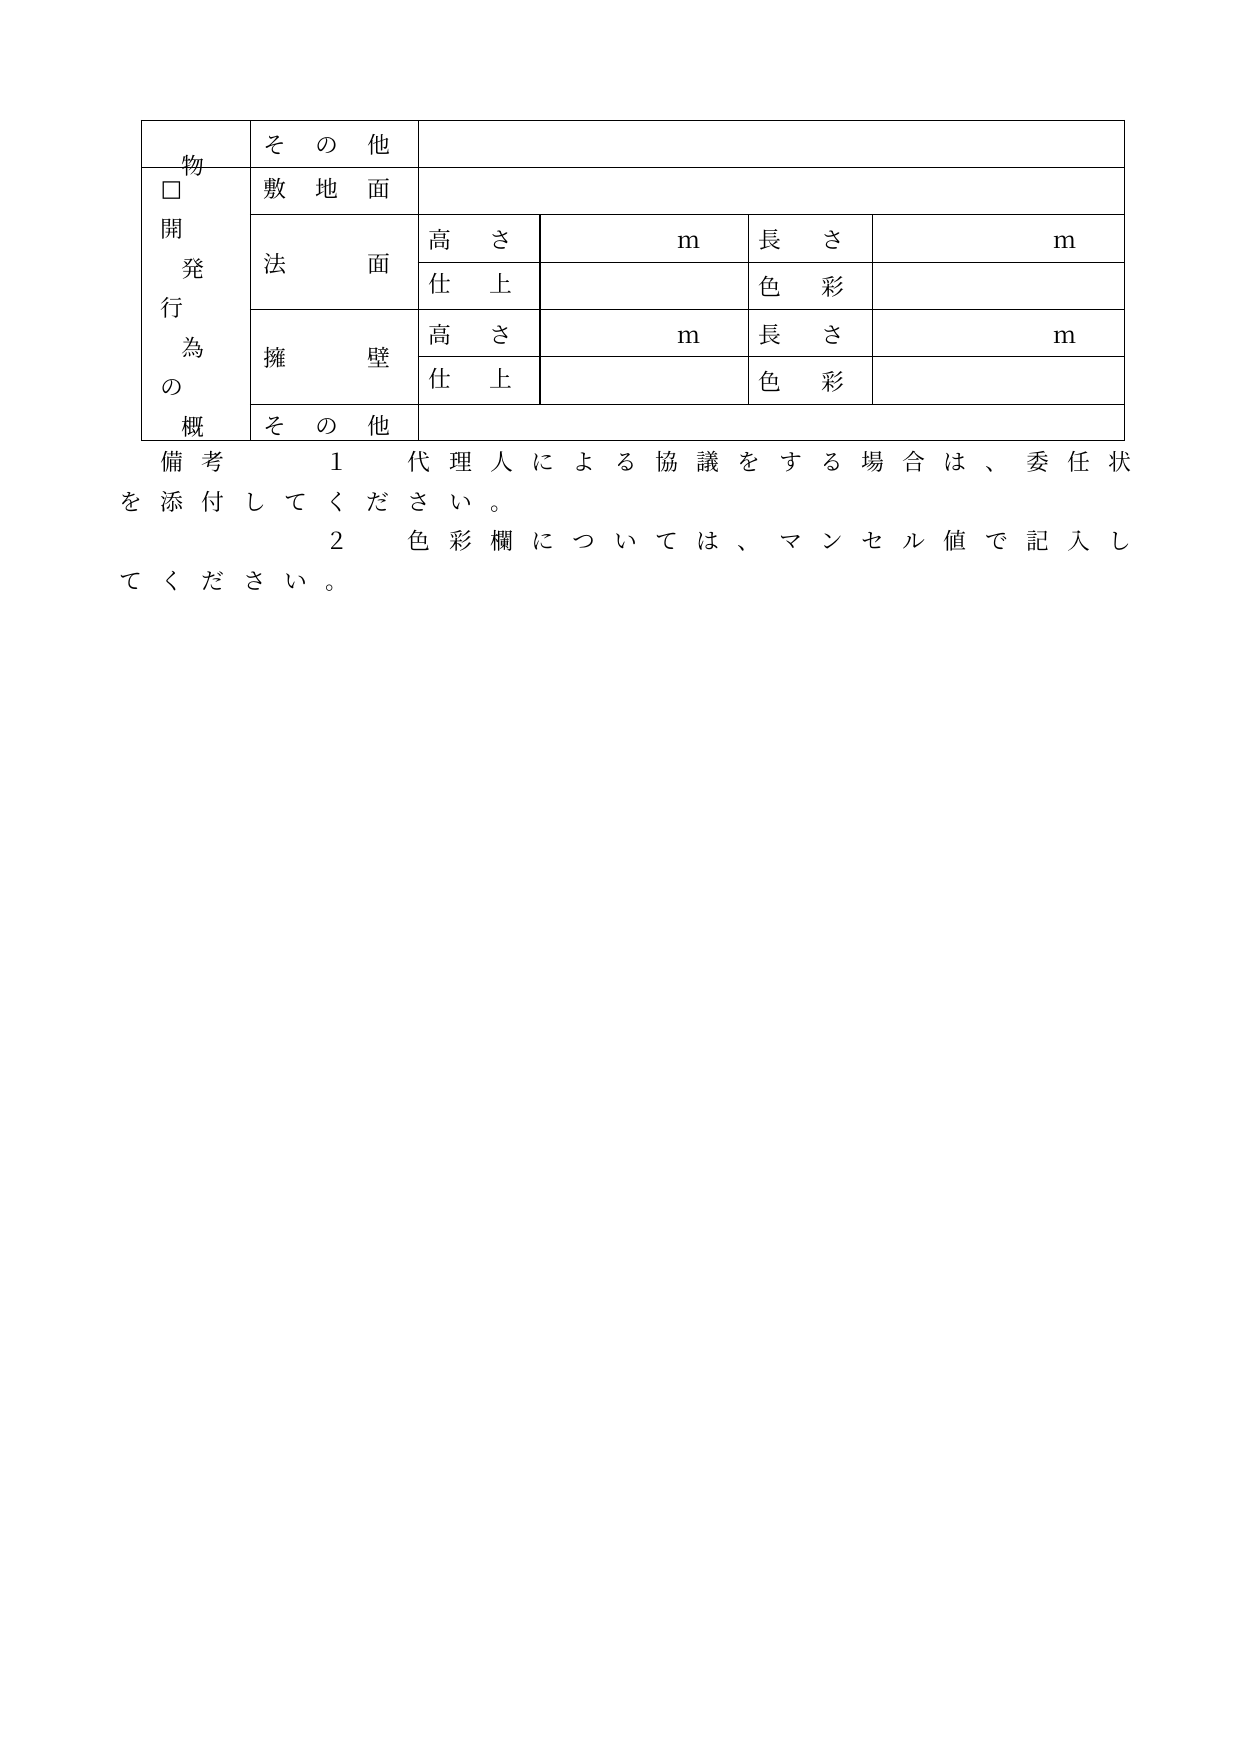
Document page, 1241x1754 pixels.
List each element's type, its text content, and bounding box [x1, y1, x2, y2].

table_cell 色彩 [749, 357, 872, 403]
table_cell ㎡ [419, 168, 1124, 214]
table_cell 法面 [251, 215, 418, 309]
table_cell [541, 357, 748, 403]
table_cell ｍ [873, 215, 1124, 262]
table_cell [419, 405, 1124, 440]
table_cell 長さ [749, 310, 872, 356]
table_cell その他 [251, 121, 418, 167]
table_cell [873, 263, 1124, 309]
text 備考 １ 代理人による協議をする場合は、委任状を添付してください。 [119, 441, 1150, 520]
table_cell 高さ [419, 215, 539, 262]
table_cell □ 開発 行為 の概要 [142, 168, 250, 440]
table_cell [873, 357, 1124, 403]
table_cell [419, 121, 1124, 167]
table_cell ｍ [541, 215, 748, 262]
text ２ 色彩欄については、マンセル値で記入してください。 [119, 520, 1150, 599]
table_cell 高さ [419, 310, 539, 356]
table_cell 仕上方法 [419, 263, 539, 309]
table_cell 長さ [749, 215, 872, 262]
table_cell その他 [251, 405, 418, 440]
table_cell 仕上方法 [419, 357, 539, 403]
table_cell ｍ [873, 310, 1124, 356]
table_cell ｍ [541, 310, 748, 356]
table_cell 敷地面積 [251, 168, 418, 214]
table_cell [541, 263, 748, 309]
table_cell 色彩 [749, 263, 872, 309]
table_cell 擁壁 [251, 310, 418, 403]
